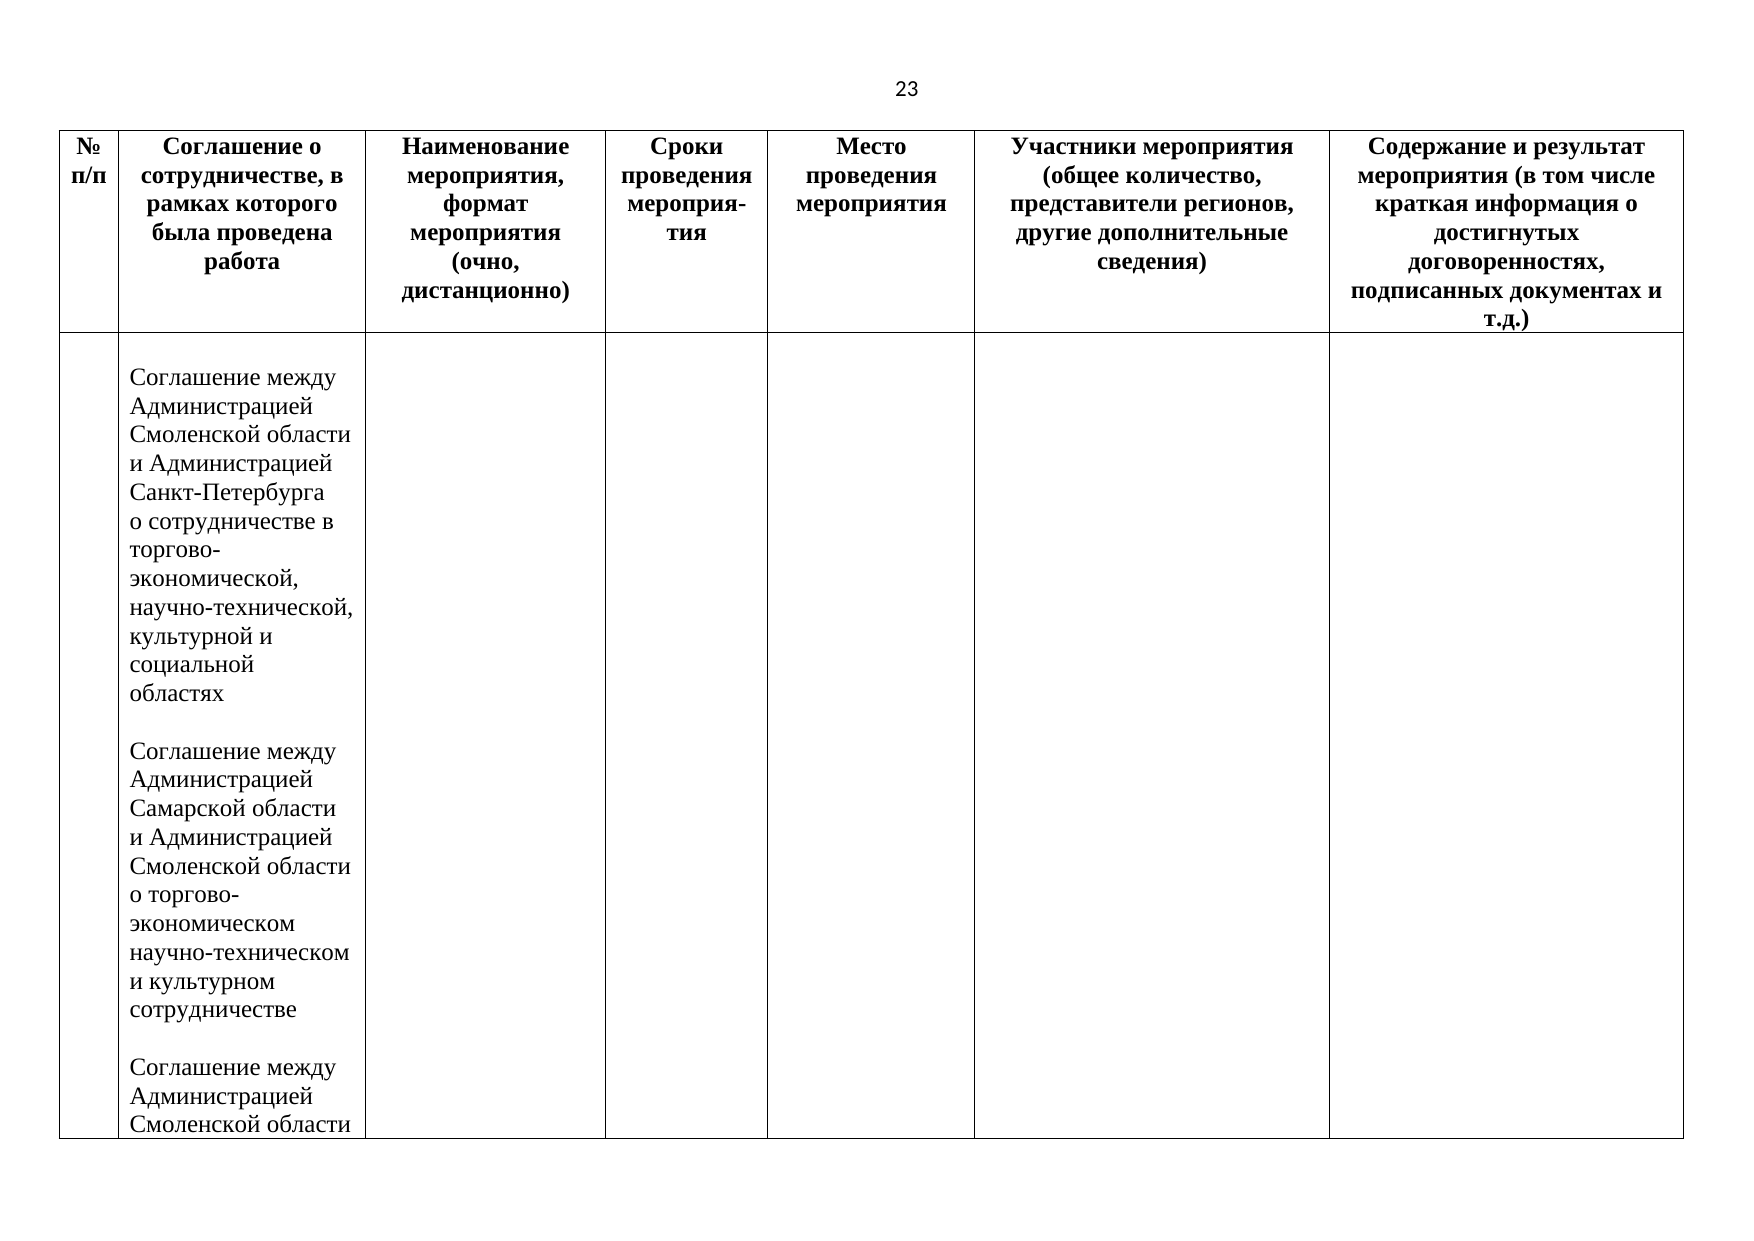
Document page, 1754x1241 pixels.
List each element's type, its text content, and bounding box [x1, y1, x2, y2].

table_cell [606, 333, 767, 1138]
table_header Наименование мероприятия, формат мероприятия (очно, дистанционно) [366, 131, 605, 332]
table_cell [60, 333, 118, 1138]
table_header Участники мероприятия (общее количество, представители регионов, другие дополнительные сведения) [975, 131, 1329, 332]
table_header Соглашение о сотрудничестве, в рамках которого была проведена работа [119, 131, 365, 332]
table_header № п/п [60, 131, 118, 332]
table_cell [768, 333, 974, 1138]
table_header Содержание и результат мероприятия (в том числе краткая информация о достигнутых договоренностях, подписанных документах и т.д.) [1330, 131, 1683, 332]
table_cell [975, 333, 1329, 1138]
table_header Место проведения мероприятия [768, 131, 974, 332]
table_cell [366, 333, 605, 1138]
table_header Сроки проведения мероприя-тия [606, 131, 767, 332]
